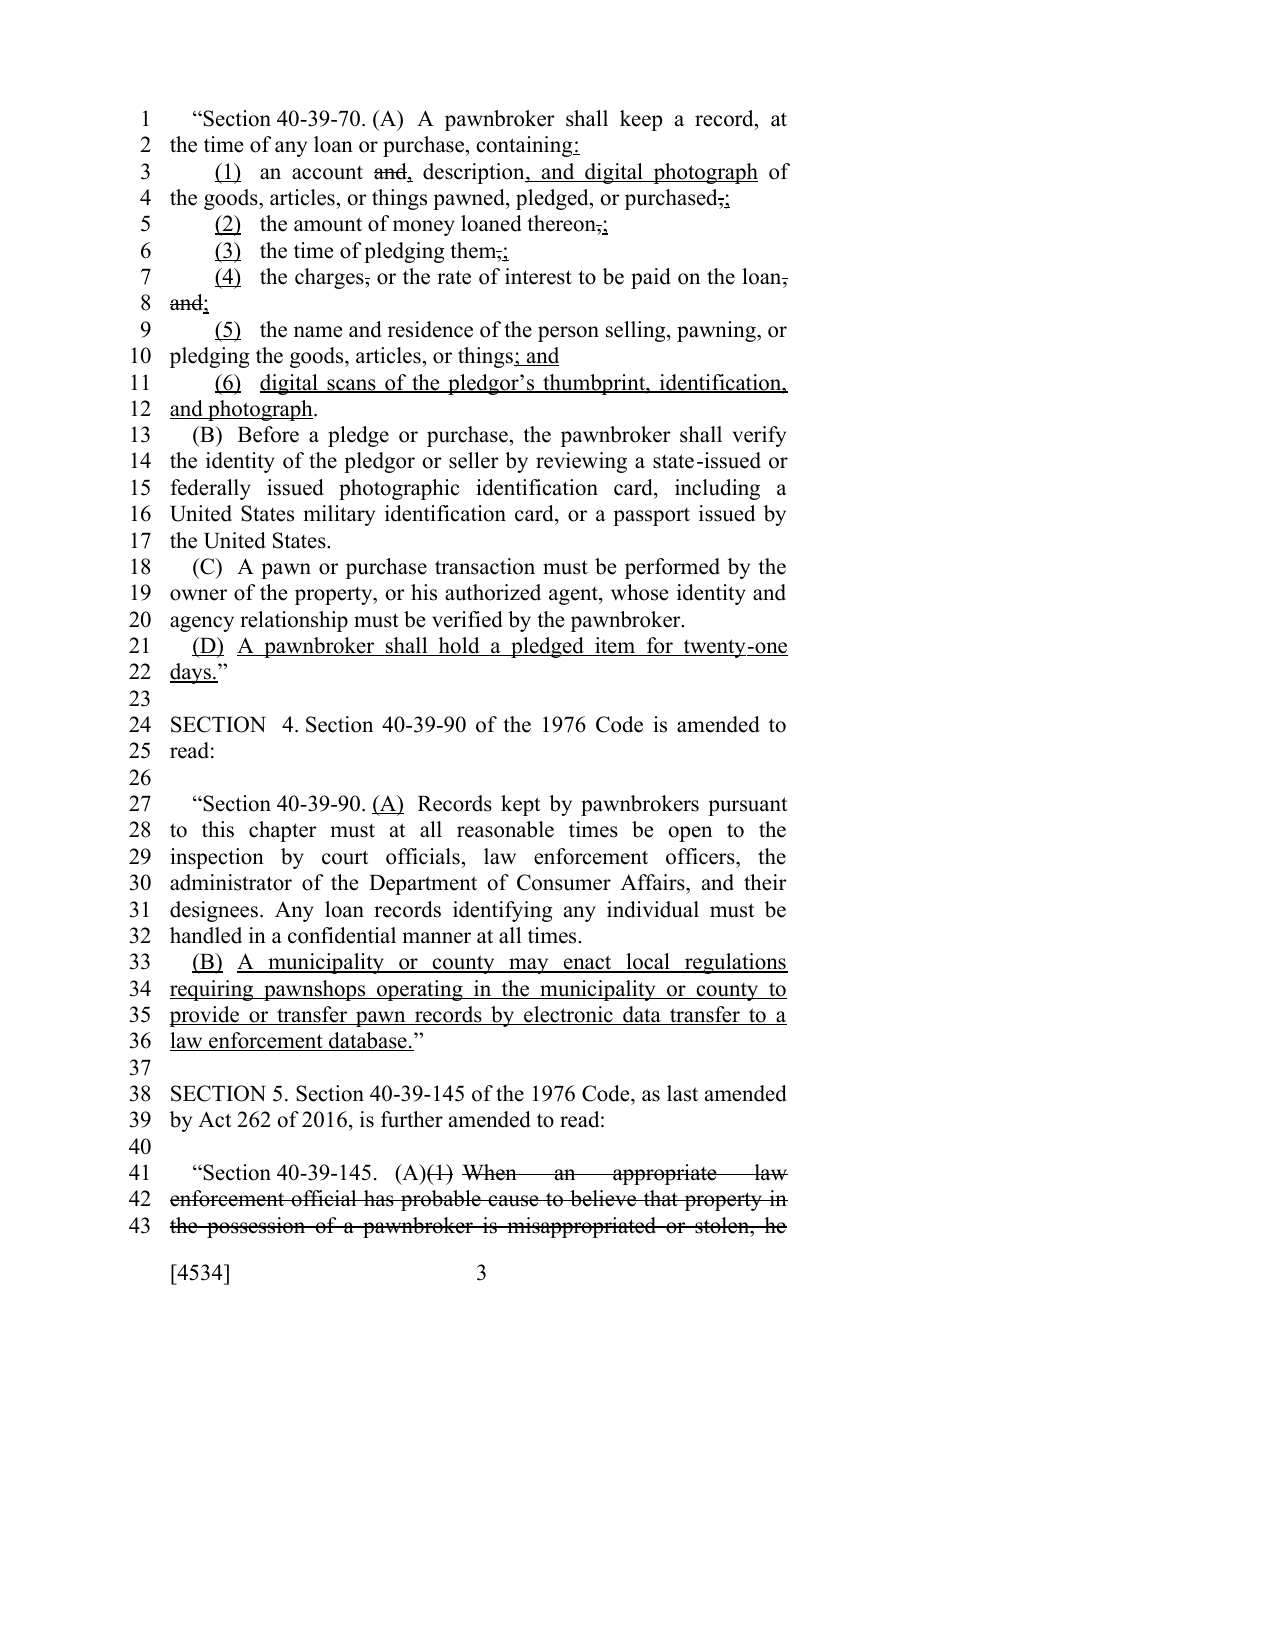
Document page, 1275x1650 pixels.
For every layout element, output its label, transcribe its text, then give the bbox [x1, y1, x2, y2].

text SECTION 5. Section 40-39-145 of the 1976 Code, as last amended by Act 262 of 2016, is further amended to read: [169, 1080, 787, 1133]
text (D) A pawnbroker shall hold a pledged item for twenty-one days.” [169, 632, 787, 685]
text (2) the amount of money loaned thereon,; [169, 210, 787, 237]
text “Section 40-39-90. (A) Records kept by pawnbrokers pursuant to this chapter must at all reasonable times be open to the inspection by court officials, law enforcement officers, the administrator of the Department of Consumer Affairs, and their designees. Any loan records identifying any individual must be handled in a confidential manner at all times. [169, 790, 787, 948]
text (6) digital scans of the pledgor’s thumbprint, identification, and photograph. [169, 368, 787, 421]
text (1) an account and, description, and digital photograph of the goods, articles, or things pawned, pledged, or purchased,; [169, 158, 787, 210]
text (B) A municipality or county may enact local regulations requiring pawnshops operating in the municipality or county to provide or transfer pawn records by electronic data transfer to a law enforcement database.” [169, 1025, 787, 1054]
text (3) the time of pledging them,; [169, 237, 787, 263]
text (B) A municipality or county may enact local regulations requiring pawnshops operating in the municipality or county to provide or transfer pawn records by electronic data transfer to a law enforcement database.” [169, 999, 787, 1024]
text (4) the charges, or the rate of interest to be paid on the loan, and; [169, 263, 787, 316]
text (5) the name and residence of the person selling, pawning, or pledging the goods, articles, or things; and [169, 316, 787, 368]
text (B) Before a pledge or purchase, the pawnbroker shall verify the identity of the pledgor or seller by reviewing a state-issued or federally issued photographic identification card, including a United States military identification card, or a passport issued by the United States. [169, 421, 787, 553]
text (C) A pawn or purchase transaction must be performed by the owner of the property, or his authorized agent, whose identity and agency relationship must be verified by the pawnbroker. [169, 553, 787, 632]
text “Section 40-39-70. (A) A pawnbroker shall keep a record, at the time of any loan or purchase, containing: [169, 105, 787, 158]
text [169, 1201, 787, 1226]
text (B) A municipality or county may enact local regulations requiring pawnshops operating in the municipality or county to provide or transfer pawn records by electronic data transfer to a law enforcement database.” [169, 948, 787, 998]
text SECTION 4. Section 40-39-90 of the 1976 Code is amended to read: [169, 711, 787, 764]
